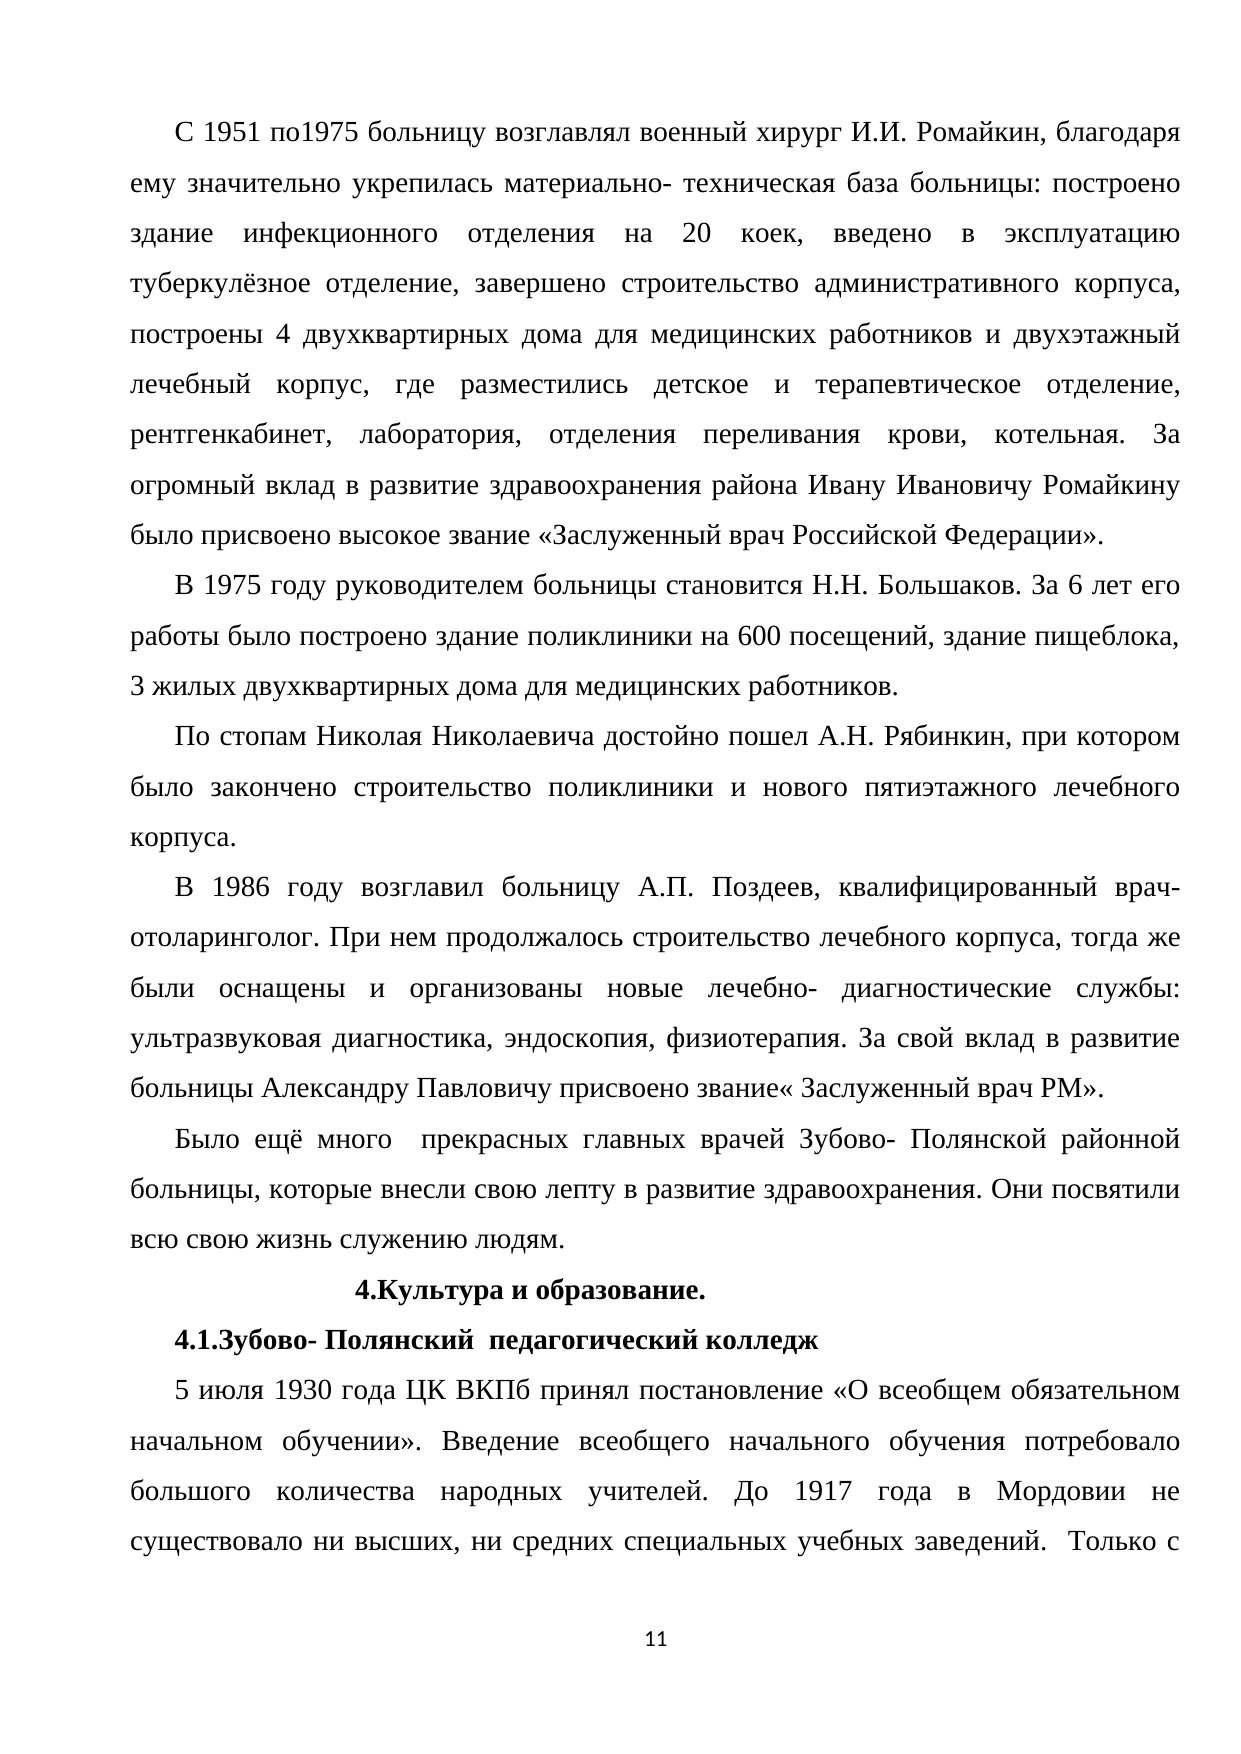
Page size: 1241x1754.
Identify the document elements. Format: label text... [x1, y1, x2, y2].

list 4.Культура и образование. [130, 1272, 1181, 1305]
list По стопам Николая Николаевича достойно пошел А.Н. Рябинкин, при котором было закончено строительство поликлиники и нового пятиэтажного лечебного корпуса. [130, 718, 1181, 852]
list С 1951 по1975 больницу возглавлял военный хирург И.И. Ромайкин, благодаря ему значительно укрепилась материально- техническая база больницы: построено здание инфекционного отделения на 20 коек, введено в эксплуатацию туберкулёзное отделение, завершено строительство административного корпуса, построены 4 двухквартирных дома для медицинских работников и двухэтажный лечебный корпус, где разместились детское и терапевтическое отделение, рентгенкабинет, лаборатория, отделения переливания крови, котельная. За огромный вклад в развитие здравоохранения района Ивану Ивановичу Ромайкину было присвоено высокое звание «Заслуженный врач Российской Федерации». [130, 114, 1181, 551]
list Было ещё много прекрасных главных врачей Зубово- Полянской районной больницы, которые внесли свою лепту в развитие здравоохранения. Они посвятили всю свою жизнь служению людям. [130, 1121, 1181, 1255]
list В 1986 году возглавил больницу А.П. Поздеев, квалифицированный врач- отоларинголог. При нем продолжалось строительство лечебного корпуса, тогда же были оснащены и организованы новые лечебно- диагностические службы: ультразвуковая диагностика, эндоскопия, физиотерапия. За свой вклад в развитие больницы Александру Павловичу присвоено звание« Заслуженный врач РМ». [130, 869, 1181, 1104]
list 4.1.Зубово- Полянский педагогический колледж [130, 1322, 1181, 1356]
list В 1975 году руководителем больницы становится Н.Н. Большаков. За 6 лет его работы было построено здание поликлиники на 600 посещений, здание пищеблока, 3 жилых двухквартирных дома для медицинских работников. [130, 567, 1181, 702]
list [130, 1372, 1181, 1557]
